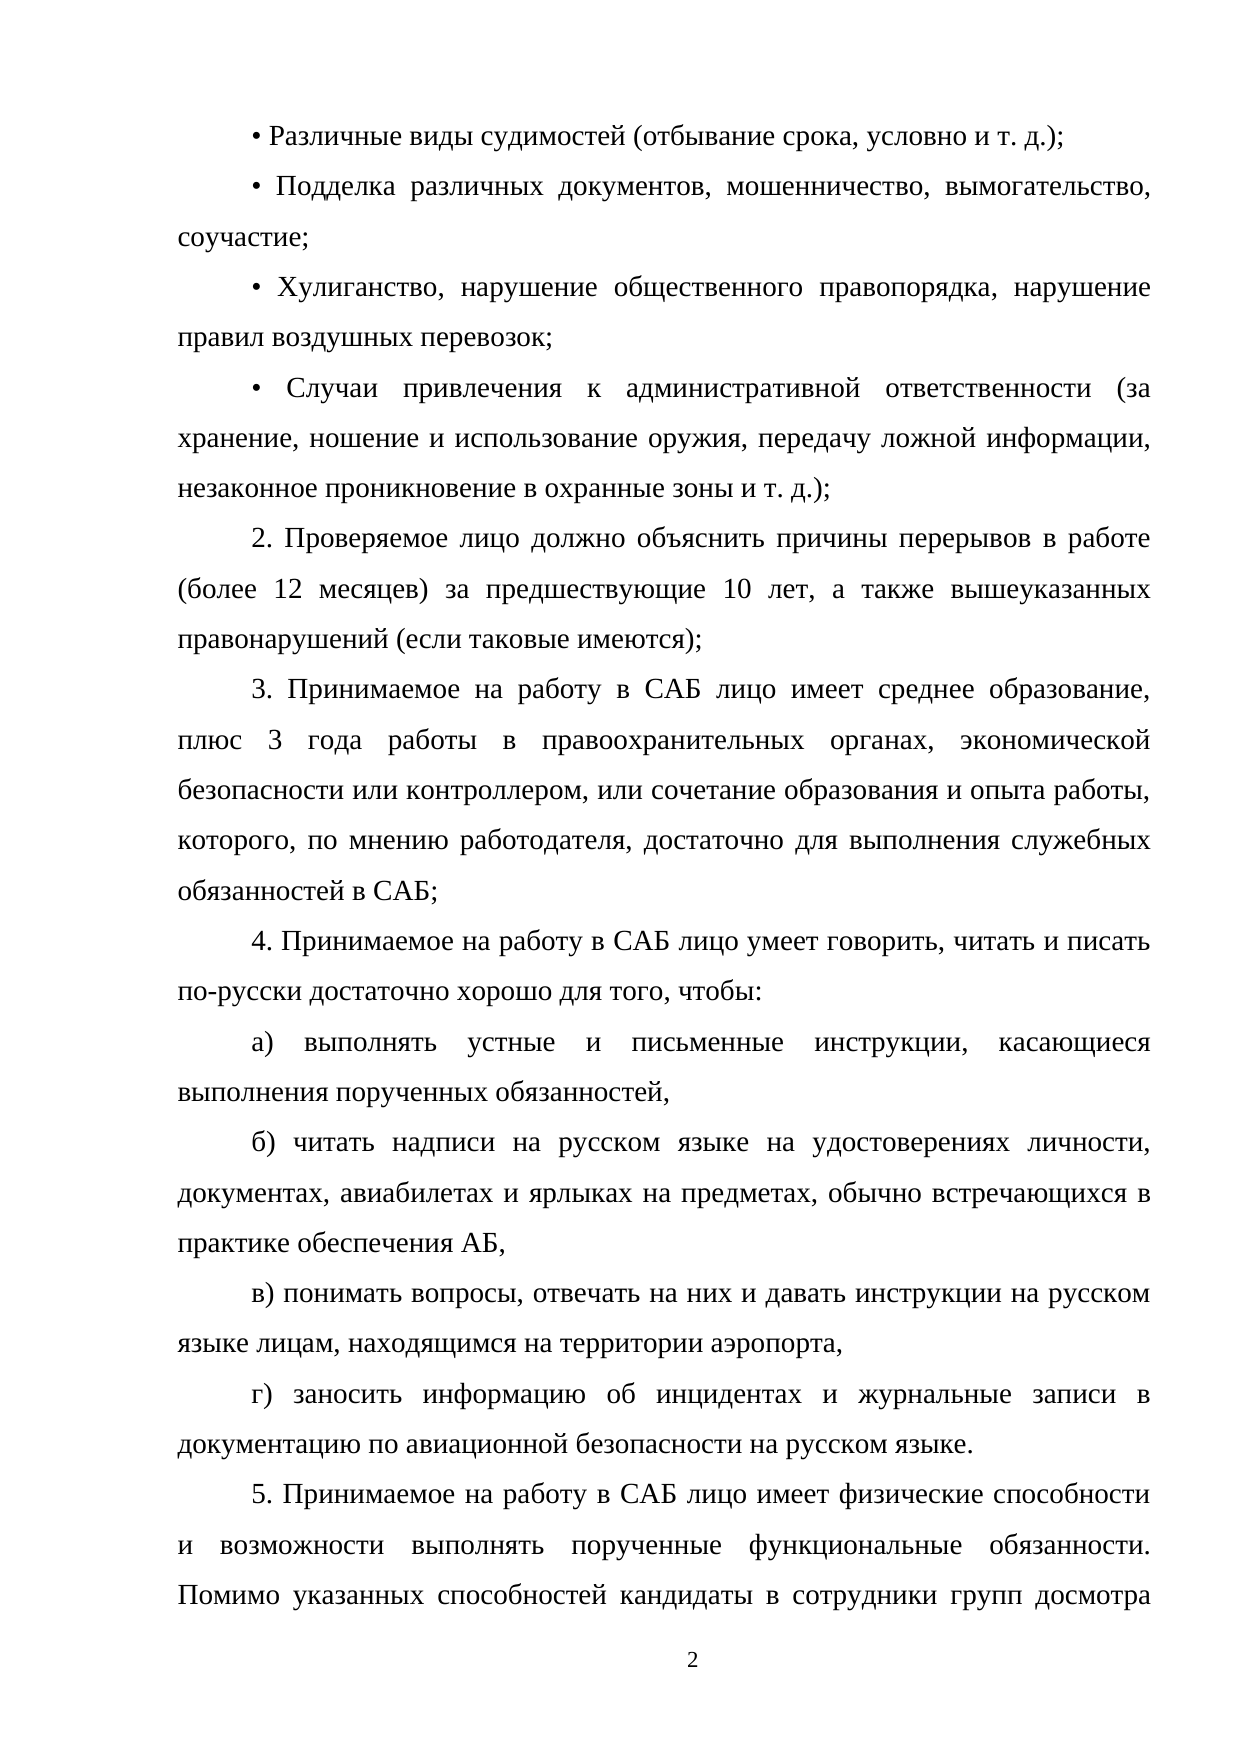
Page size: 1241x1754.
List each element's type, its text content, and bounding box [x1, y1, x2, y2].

text 4. Принимаемое на работу в САБ лицо умеет говорить, читать и писать по-русски достаточно хорошо для того, чтобы: [177, 923, 1152, 1007]
text • Различные виды судимостей (отбывание срока, условно и т. д.); [177, 118, 1152, 152]
text 3. Принимаемое на работу в САБ лицо имеет среднее образование, плюс 3 года работы в правоохранительных органах, экономической безопасности или контроллером, или сочетание образования и опыта работы, которого, по мнению работодателя, достаточно для выполнения служебных обязанностей в САБ; [177, 672, 1152, 906]
text а) выполнять устные и письменные инструкции, касающиеся выполнения порученных обязанностей, [177, 1024, 1152, 1108]
text в) понимать вопросы, отвечать на них и давать инструкции на русском языке лицам, находящимся на территории аэропорта, [177, 1275, 1152, 1359]
text • Случаи привлечения к административной ответственности (за хранение, ношение и использование оружия, передачу ложной информации, незаконное проникновение в охранные зоны и т. д.); [177, 370, 1152, 504]
text б) читать надписи на русском языке на удостоверениях личности, документах, авиабилетах и ярлыках на предметах, обычно встречающихся в практике обеспечения АБ, [177, 1124, 1152, 1258]
text г) заносить информацию об инцидентах и журнальные записи в документацию по авиационной безопасности на русском языке. [177, 1376, 1152, 1460]
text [177, 1477, 1152, 1611]
text • Подделка различных документов, мошенничество, вымогательство, соучастие; [177, 168, 1152, 252]
text • Хулиганство, нарушение общественного правопорядка, нарушение правил воздушных перевозок; [177, 269, 1152, 353]
text 2. Проверяемое лицо должно объяснить причины перерывов в работе (более 12 месяцев) за предшествующие 10 лет, а также вышеуказанных правонарушений (если таковые имеются); [177, 521, 1152, 655]
